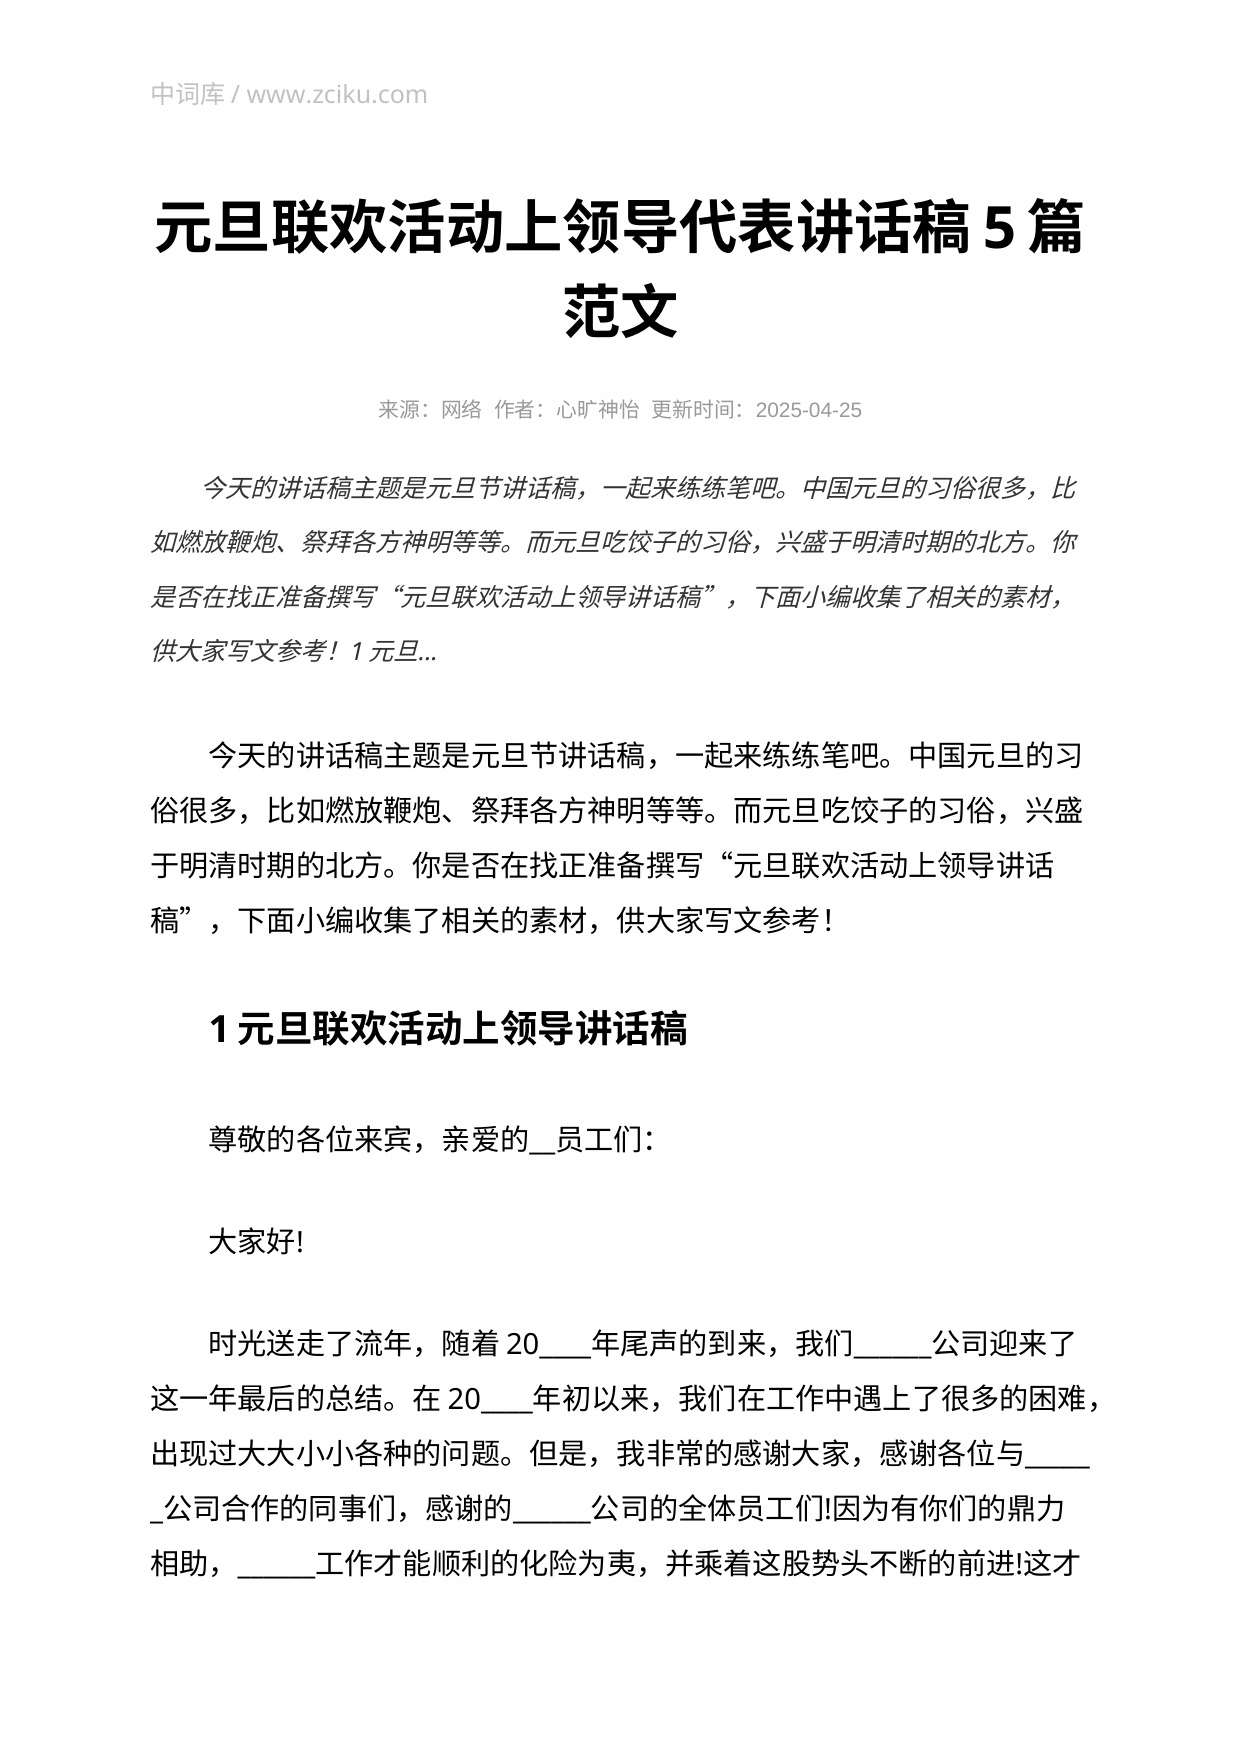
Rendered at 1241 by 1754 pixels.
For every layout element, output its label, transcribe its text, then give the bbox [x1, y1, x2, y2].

text 1元旦联欢活动上领导讲话稿 [150, 999, 1090, 1053]
text 来源：网络 作者：心旷神怡 更新时间：2025-04-25 [150, 397, 1090, 421]
subtitle 元旦联欢活动上领导代表讲话稿5篇范文 [150, 181, 1090, 351]
text 今天的讲话稿主题是元旦节讲话稿，一起来练练笔吧。中国元旦的习俗很多，比如燃放鞭炮、祭拜各方神明等等。而元旦吃饺子的习俗，兴盛于明清时期的北方。你是否在找正准备撰写“元旦联欢活动上领导讲话稿”，下面小编收集了相关的素材，供大家写文参考！1元旦... [150, 468, 1090, 668]
text 尊敬的各位来宾，亲爱的__员工们： [150, 1117, 1090, 1159]
text 大家好! [150, 1219, 1090, 1261]
text 今天的讲话稿主题是元旦节讲话稿，一起来练练笔吧。中国元旦的习俗很多，比如燃放鞭炮、祭拜各方神明等等。而元旦吃饺子的习俗，兴盛于明清时期的北方。你是否在找正准备撰写“元旦联欢活动上领导讲话稿”，下面小编收集了相关的素材，供大家写文参考！ [150, 733, 1090, 939]
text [150, 1321, 1090, 1583]
